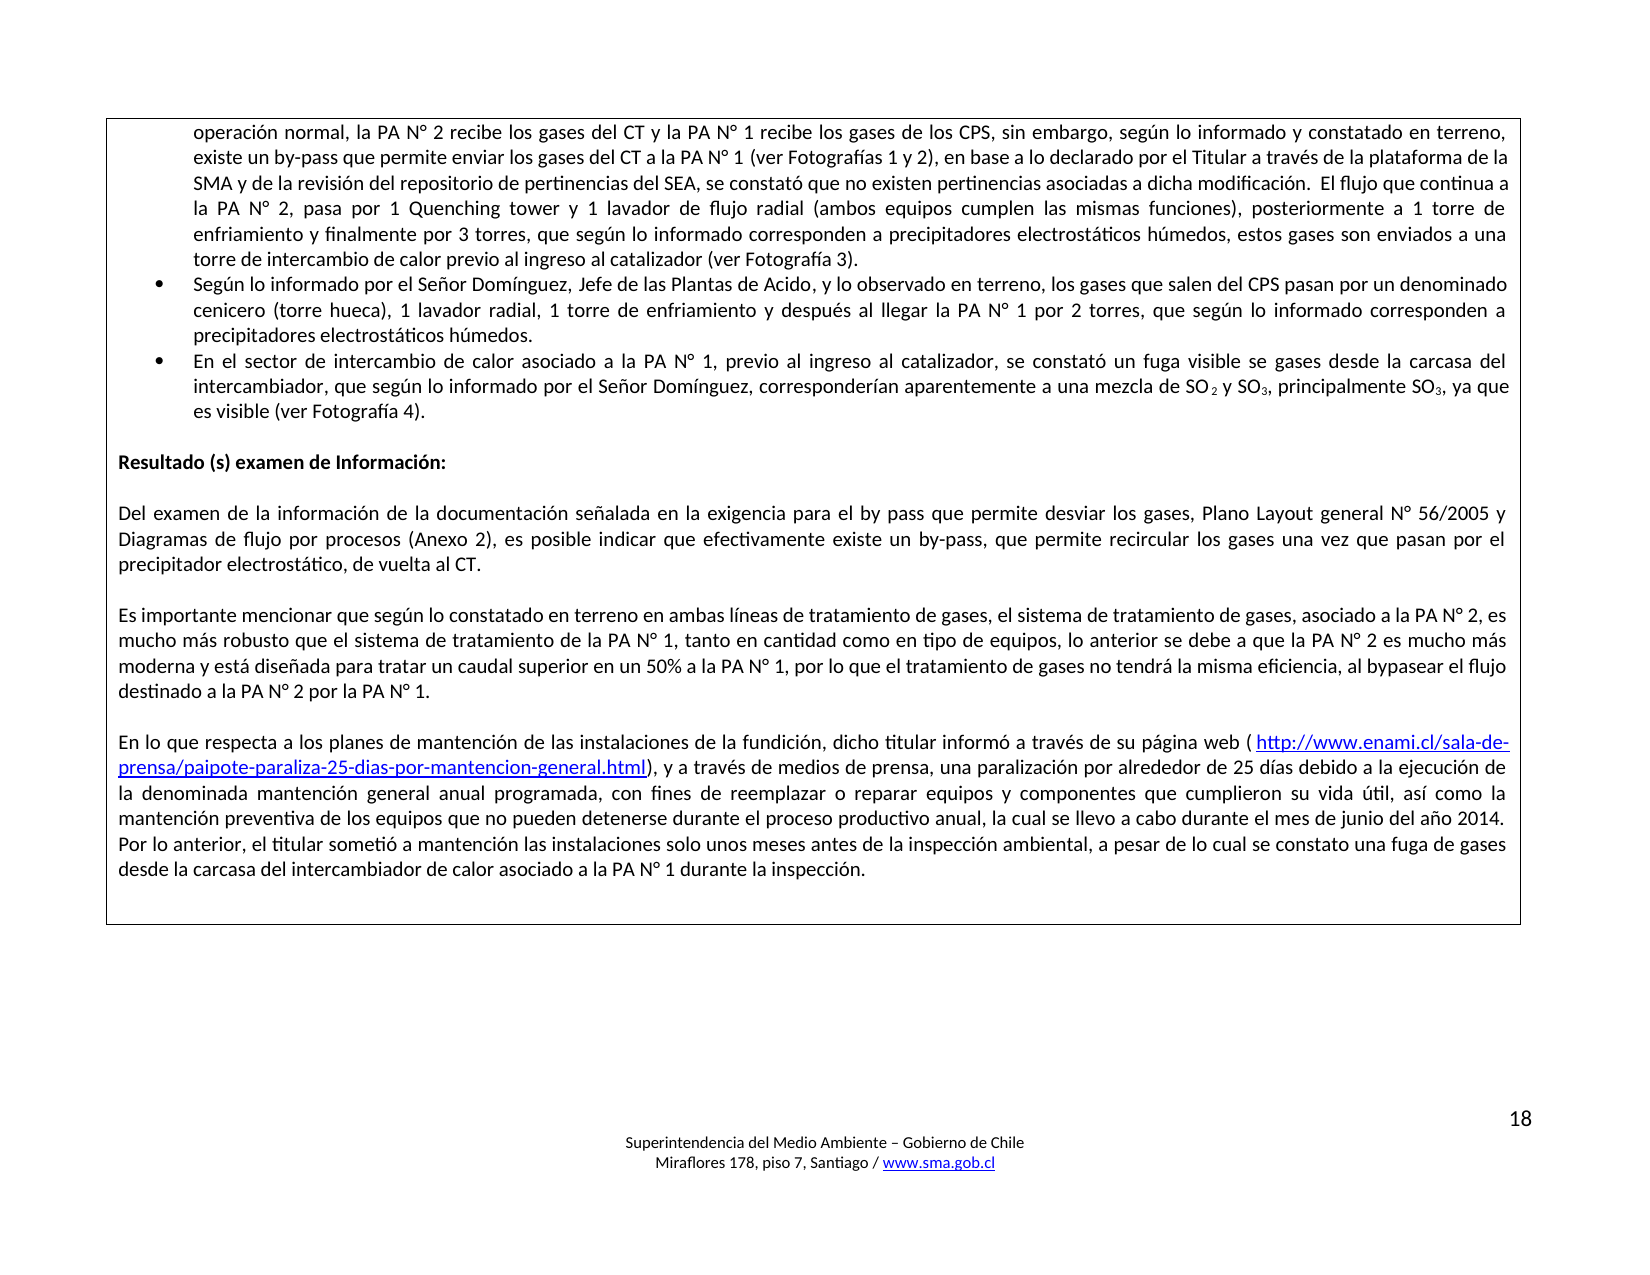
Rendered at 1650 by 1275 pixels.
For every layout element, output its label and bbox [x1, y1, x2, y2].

table_cell [107, 119, 1520, 924]
